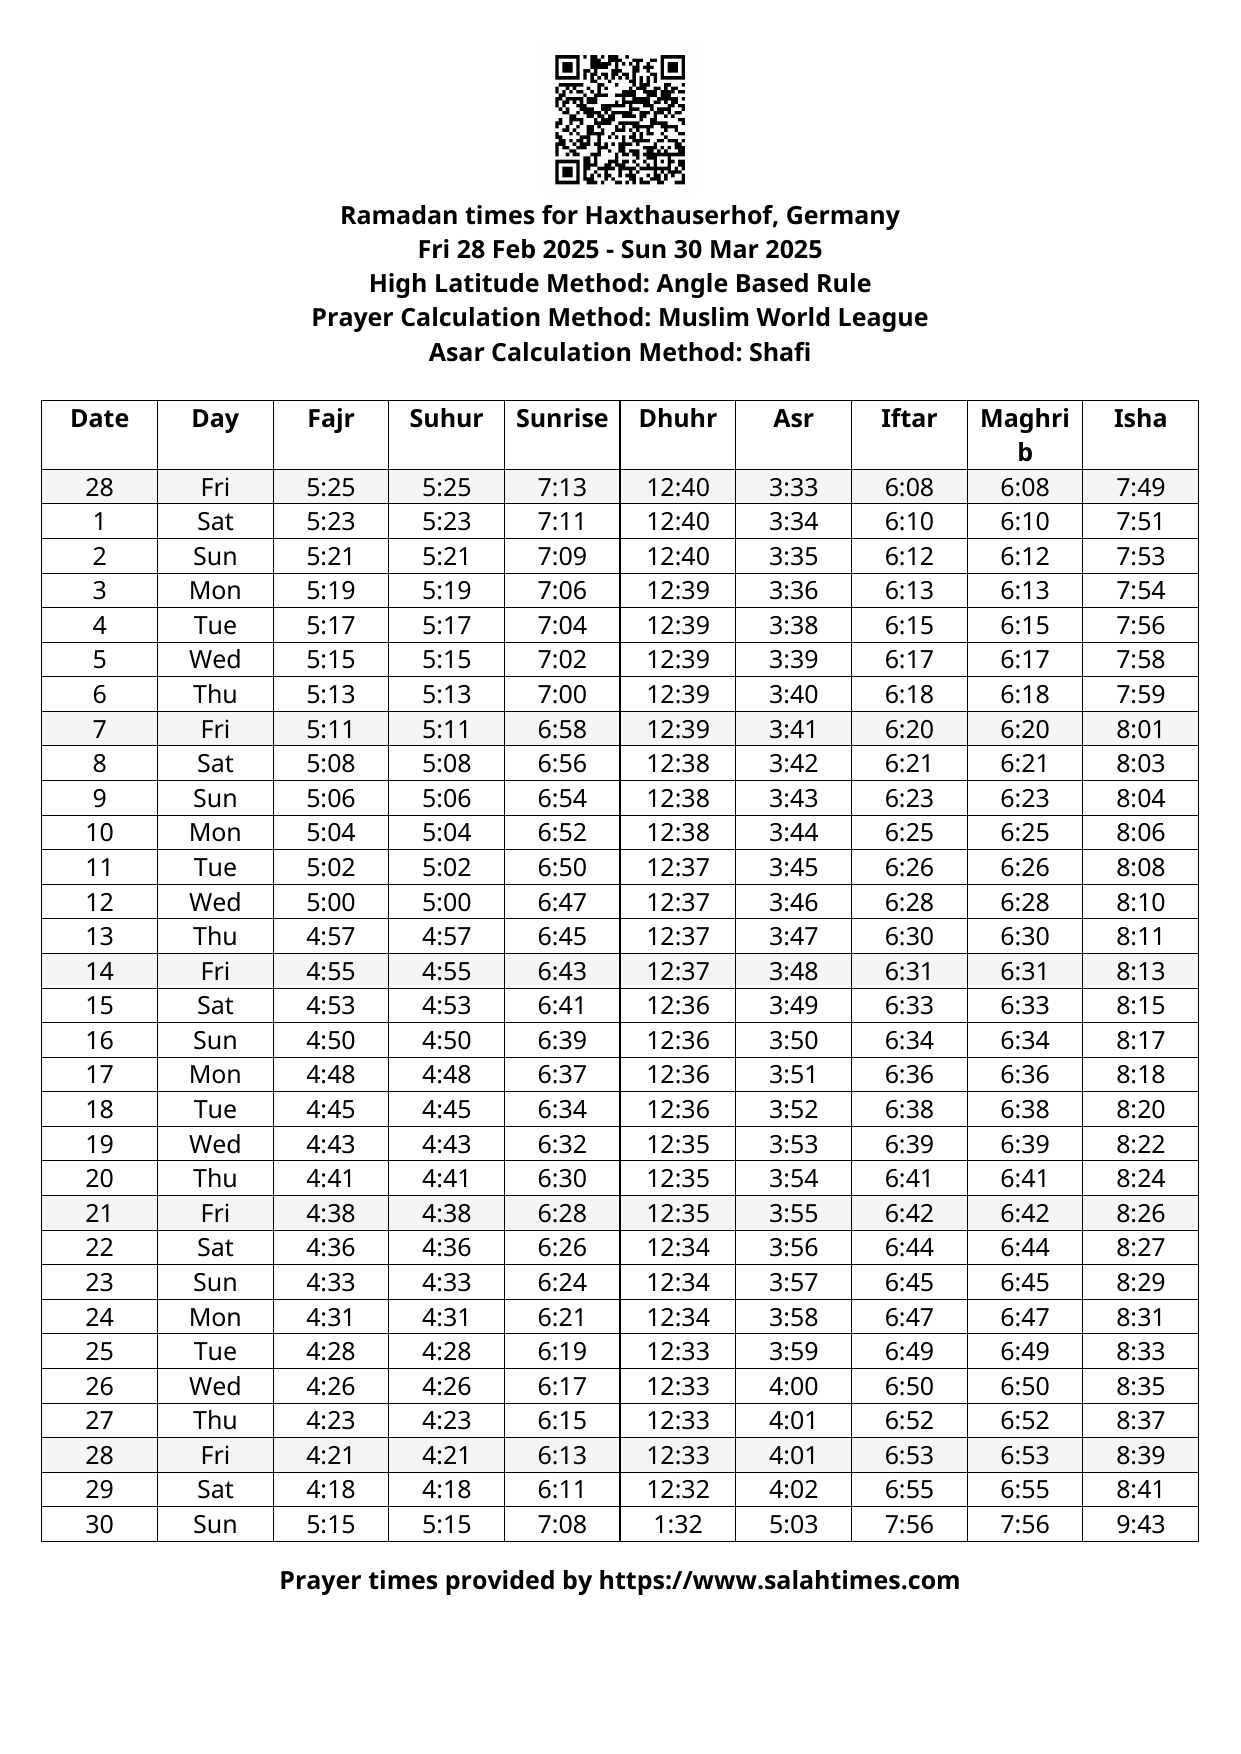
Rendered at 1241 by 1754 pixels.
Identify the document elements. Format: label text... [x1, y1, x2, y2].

table_cell Fri [158, 1438, 273, 1472]
table_cell 6:24 [505, 1265, 619, 1299]
table_cell 7:02 [505, 643, 619, 676]
table_cell Fri [158, 470, 273, 503]
table_cell Sat [158, 1231, 273, 1264]
table_cell Mon [158, 816, 273, 849]
table_cell Sun [158, 781, 273, 814]
table_cell 6:49 [852, 1334, 967, 1368]
table_cell 6:45 [852, 1265, 967, 1299]
table_cell 3:53 [736, 1127, 851, 1160]
table_cell 5:25 [274, 470, 388, 503]
table_cell 4:23 [389, 1404, 504, 1437]
table_cell 5:23 [274, 504, 388, 538]
table_cell 6:26 [852, 850, 967, 884]
table_cell 7:04 [505, 608, 619, 642]
table_cell Sun [158, 1023, 273, 1057]
table_cell 5:19 [389, 574, 504, 607]
table_cell 6:34 [968, 1023, 1082, 1057]
table_cell 4:45 [274, 1092, 388, 1126]
table_cell 27 [42, 1404, 157, 1437]
table_cell 8:35 [1083, 1369, 1198, 1402]
table_cell 4:57 [389, 919, 504, 953]
text Ramadan times for Haxthauserhof, Germany [42, 198, 1198, 232]
table_cell 12:39 [621, 608, 735, 642]
table_cell 6:47 [968, 1300, 1082, 1333]
table_cell Wed [158, 1127, 273, 1160]
table_cell 7:00 [505, 677, 619, 711]
table_cell 12:35 [621, 1161, 735, 1195]
table_cell 4:55 [389, 954, 504, 987]
table_cell 6:38 [968, 1092, 1082, 1126]
table_cell 8:06 [1083, 816, 1198, 849]
table_cell 6:28 [968, 885, 1082, 918]
table_cell 26 [42, 1369, 157, 1402]
table_cell 7:08 [505, 1507, 619, 1541]
table_header Sunrise [505, 401, 619, 469]
table_cell 6:26 [505, 1231, 619, 1264]
table_cell 25 [42, 1334, 157, 1368]
table_cell 5:15 [389, 1507, 504, 1541]
table_cell 8:13 [1083, 954, 1198, 987]
table_cell 4:53 [389, 989, 504, 1022]
table_cell 12:38 [621, 746, 735, 780]
table_cell 6:13 [968, 574, 1082, 607]
table_cell 6:12 [852, 539, 967, 572]
table_cell 4:55 [274, 954, 388, 987]
table_cell 3:59 [736, 1334, 851, 1368]
table_cell 7:53 [1083, 539, 1198, 572]
table_cell Fri [158, 954, 273, 987]
table_cell 6:21 [968, 746, 1082, 780]
table_cell 6:17 [852, 643, 967, 676]
table_cell 3:47 [736, 919, 851, 953]
table_cell 15 [42, 989, 157, 1022]
table_cell 6:17 [968, 643, 1082, 676]
table_cell 8:22 [1083, 1127, 1198, 1160]
table_cell 5:13 [274, 677, 388, 711]
table_cell 12:40 [621, 539, 735, 572]
picture [542, 41, 699, 198]
table_cell 6:13 [505, 1438, 619, 1472]
table_cell 6:18 [852, 677, 967, 711]
table_cell 4:18 [274, 1473, 388, 1506]
table_cell 6:30 [852, 919, 967, 953]
table_cell Thu [158, 1161, 273, 1195]
table_cell 6:53 [968, 1438, 1082, 1472]
table_cell 12:38 [621, 781, 735, 814]
table_cell 4:57 [274, 919, 388, 953]
table_cell 6:52 [968, 1404, 1082, 1437]
table_cell 6:53 [852, 1438, 967, 1472]
table_cell 12:40 [621, 470, 735, 503]
table_cell 6:52 [505, 816, 619, 849]
table_cell 6:56 [505, 746, 619, 780]
table_cell 10 [42, 816, 157, 849]
table_cell 28 [42, 470, 157, 503]
table_cell Mon [158, 574, 273, 607]
table_cell 12:38 [621, 816, 735, 849]
table_cell 4:31 [389, 1300, 504, 1333]
table_cell 12:32 [621, 1473, 735, 1506]
table_cell 6:21 [852, 746, 967, 780]
table_cell Sun [158, 1265, 273, 1299]
table_cell 5:23 [389, 504, 504, 538]
table_cell 6:42 [852, 1196, 967, 1229]
table_cell Tue [158, 608, 273, 642]
table_cell 1:32 [621, 1507, 735, 1541]
table_header Asr [736, 401, 851, 469]
table_cell Sat [158, 746, 273, 780]
table_cell 4:38 [274, 1196, 388, 1229]
table_cell Thu [158, 919, 273, 953]
table_cell 6:38 [852, 1092, 967, 1126]
table_cell 18 [42, 1092, 157, 1126]
table_cell 4:53 [274, 989, 388, 1022]
table_cell 3:40 [736, 677, 851, 711]
table_cell 6 [42, 677, 157, 711]
table_cell 4:33 [274, 1265, 388, 1299]
table_cell 5:04 [389, 816, 504, 849]
table_header Date [42, 401, 157, 469]
table_cell 6:36 [852, 1058, 967, 1091]
table_cell 8:24 [1083, 1161, 1198, 1195]
table_cell 4:21 [274, 1438, 388, 1472]
table_cell 6:39 [505, 1023, 619, 1057]
table_cell 12:40 [621, 504, 735, 538]
table_cell 6:23 [968, 781, 1082, 814]
table_cell 4:02 [736, 1473, 851, 1506]
table_cell 5:17 [274, 608, 388, 642]
table_cell 7:56 [968, 1507, 1082, 1541]
table_cell 3:33 [736, 470, 851, 503]
table_cell 12:36 [621, 1092, 735, 1126]
table_cell 8:08 [1083, 850, 1198, 884]
table_cell 4:01 [736, 1438, 851, 1472]
text Asar Calculation Method: Shafi [42, 334, 1198, 368]
table_cell 8:01 [1083, 712, 1198, 745]
table_cell 3:52 [736, 1092, 851, 1126]
table_cell 5:06 [389, 781, 504, 814]
table_cell 3:45 [736, 850, 851, 884]
table_cell 6:12 [968, 539, 1082, 572]
table_cell 7:54 [1083, 574, 1198, 607]
table_cell 4:31 [274, 1300, 388, 1333]
table_cell 3:41 [736, 712, 851, 745]
table_cell 3:56 [736, 1231, 851, 1264]
table_cell 7:13 [505, 470, 619, 503]
table_cell 11 [42, 850, 157, 884]
table_cell 6:39 [968, 1127, 1082, 1160]
table_cell 5:15 [274, 1507, 388, 1541]
table_cell 6:25 [852, 816, 967, 849]
table_cell 6:31 [852, 954, 967, 987]
table_cell 4:23 [274, 1404, 388, 1437]
table_cell 6:55 [852, 1473, 967, 1506]
table_cell 6:31 [968, 954, 1082, 987]
table_cell 3:50 [736, 1023, 851, 1057]
table_header Iftar [852, 401, 967, 469]
table_cell 29 [42, 1473, 157, 1506]
text Prayer Calculation Method: Muslim World League [42, 300, 1198, 334]
table_cell Wed [158, 643, 273, 676]
table_cell Mon [158, 1058, 273, 1091]
table_header Day [158, 401, 273, 469]
table_cell 4:21 [389, 1438, 504, 1472]
table_cell 5:06 [274, 781, 388, 814]
table_cell 5:00 [389, 885, 504, 918]
table_cell 3 [42, 574, 157, 607]
table_cell 7:11 [505, 504, 619, 538]
table_cell 3:38 [736, 608, 851, 642]
table_cell 4:26 [389, 1369, 504, 1402]
table_cell 7:51 [1083, 504, 1198, 538]
table_header Maghrib [968, 401, 1082, 469]
table_cell 5:00 [274, 885, 388, 918]
table_cell Fri [158, 712, 273, 745]
table_cell 12:33 [621, 1369, 735, 1402]
table_cell 16 [42, 1023, 157, 1057]
table_cell 8:41 [1083, 1473, 1198, 1506]
table_cell 22 [42, 1231, 157, 1264]
table_cell 8:26 [1083, 1196, 1198, 1229]
table_cell 3:44 [736, 816, 851, 849]
table_cell 12:37 [621, 885, 735, 918]
table_cell 6:08 [968, 470, 1082, 503]
table_cell 5:02 [389, 850, 504, 884]
table_cell 3:39 [736, 643, 851, 676]
table_cell 6:30 [968, 919, 1082, 953]
table_cell 9:43 [1083, 1507, 1198, 1541]
table_cell 4:50 [389, 1023, 504, 1057]
table_cell 3:54 [736, 1161, 851, 1195]
table_cell 5:13 [389, 677, 504, 711]
table_cell 6:50 [968, 1369, 1082, 1402]
table_cell 6:08 [852, 470, 967, 503]
table_cell 12:39 [621, 643, 735, 676]
table_cell 5:08 [389, 746, 504, 780]
text Fri 28 Feb 2025 - Sun 30 Mar 2025 [42, 232, 1198, 266]
table_cell 4:01 [736, 1404, 851, 1437]
table_cell 6:50 [852, 1369, 967, 1402]
table_cell 4:36 [274, 1231, 388, 1264]
table_cell 5:03 [736, 1507, 851, 1541]
table_cell Sat [158, 1473, 273, 1506]
table_header Isha [1083, 401, 1198, 469]
table_cell 6:37 [505, 1058, 619, 1091]
table_cell 3:42 [736, 746, 851, 780]
table_cell 4:18 [389, 1473, 504, 1506]
table_cell 8:27 [1083, 1231, 1198, 1264]
table_cell Mon [158, 1300, 273, 1333]
table_cell 3:36 [736, 574, 851, 607]
table_cell 4:36 [389, 1231, 504, 1264]
table_cell Tue [158, 850, 273, 884]
table_cell 5:02 [274, 850, 388, 884]
table_cell 17 [42, 1058, 157, 1091]
table_cell 3:57 [736, 1265, 851, 1299]
table_cell 8:39 [1083, 1438, 1198, 1472]
table_cell 6:58 [505, 712, 619, 745]
table_cell 12:36 [621, 989, 735, 1022]
table_cell 12:36 [621, 1023, 735, 1057]
table_cell 6:54 [505, 781, 619, 814]
table_cell 6:15 [852, 608, 967, 642]
table_cell 4:38 [389, 1196, 504, 1229]
table_cell 14 [42, 954, 157, 987]
table_cell 8 [42, 746, 157, 780]
table_cell 8:37 [1083, 1404, 1198, 1437]
table_cell 12:35 [621, 1196, 735, 1229]
table_cell 6:33 [852, 989, 967, 1022]
table_cell 5:21 [274, 539, 388, 572]
table_cell 6:47 [505, 885, 619, 918]
table_cell 5 [42, 643, 157, 676]
table_cell 12:34 [621, 1265, 735, 1299]
table_cell 8:17 [1083, 1023, 1198, 1057]
table_cell 7 [42, 712, 157, 745]
table_cell 6:45 [505, 919, 619, 953]
table_cell 8:11 [1083, 919, 1198, 953]
table_header Suhur [389, 401, 504, 469]
table_cell 6:33 [968, 989, 1082, 1022]
table_cell 12:37 [621, 850, 735, 884]
table_cell 5:21 [389, 539, 504, 572]
table_cell 6:55 [968, 1473, 1082, 1506]
table_cell 2 [42, 539, 157, 572]
table_cell 4:50 [274, 1023, 388, 1057]
table_cell 5:15 [389, 643, 504, 676]
table_cell 20 [42, 1161, 157, 1195]
table_cell 4:43 [274, 1127, 388, 1160]
table_cell 1 [42, 504, 157, 538]
table_cell 3:43 [736, 781, 851, 814]
table_cell 6:15 [505, 1404, 619, 1437]
table_cell 6:44 [968, 1231, 1082, 1264]
text Prayer times provided by https://www.salahtimes.com [42, 1563, 1198, 1597]
table_cell 6:44 [852, 1231, 967, 1264]
table_cell Tue [158, 1334, 273, 1368]
table_cell 6:11 [505, 1473, 619, 1506]
table_cell 6:36 [968, 1058, 1082, 1091]
table_cell 5:25 [389, 470, 504, 503]
table_cell 8:15 [1083, 989, 1198, 1022]
table_cell Sun [158, 539, 273, 572]
table_cell 6:13 [852, 574, 967, 607]
table_cell 5:04 [274, 816, 388, 849]
table_cell Thu [158, 1404, 273, 1437]
table_cell Sat [158, 989, 273, 1022]
table_cell 8:20 [1083, 1092, 1198, 1126]
table_cell 3:34 [736, 504, 851, 538]
table_cell 12 [42, 885, 157, 918]
table_cell 12:33 [621, 1334, 735, 1368]
table_cell 4:48 [389, 1058, 504, 1091]
table_cell 7:58 [1083, 643, 1198, 676]
table_cell 4:48 [274, 1058, 388, 1091]
table_cell Thu [158, 677, 273, 711]
table_cell 12:37 [621, 954, 735, 987]
table_cell 8:18 [1083, 1058, 1198, 1091]
table_cell 7:49 [1083, 470, 1198, 503]
table_cell 3:35 [736, 539, 851, 572]
table_cell 3:58 [736, 1300, 851, 1333]
table_cell 6:23 [852, 781, 967, 814]
table_cell 12:33 [621, 1404, 735, 1437]
table_cell 6:50 [505, 850, 619, 884]
table_cell 6:28 [505, 1196, 619, 1229]
table_cell 6:18 [968, 677, 1082, 711]
table_cell 30 [42, 1507, 157, 1541]
table_cell 4:26 [274, 1369, 388, 1402]
table_cell 5:11 [274, 712, 388, 745]
table_cell 7:56 [1083, 608, 1198, 642]
table_cell 7:59 [1083, 677, 1198, 711]
table_cell 4:41 [389, 1161, 504, 1195]
table_cell 8:29 [1083, 1265, 1198, 1299]
table_cell 12:36 [621, 1058, 735, 1091]
table_cell 8:33 [1083, 1334, 1198, 1368]
table_header Fajr [274, 401, 388, 469]
table_cell 6:20 [968, 712, 1082, 745]
table_cell 13 [42, 919, 157, 953]
table_cell 19 [42, 1127, 157, 1160]
table_cell 7:56 [852, 1507, 967, 1541]
table_cell 28 [42, 1438, 157, 1472]
table_cell 12:39 [621, 677, 735, 711]
table_cell 12:33 [621, 1438, 735, 1472]
table_cell 6:28 [852, 885, 967, 918]
table_cell 3:51 [736, 1058, 851, 1091]
table_cell 4:00 [736, 1369, 851, 1402]
table_cell 8:10 [1083, 885, 1198, 918]
table_cell 4:28 [389, 1334, 504, 1368]
table_cell 9 [42, 781, 157, 814]
table_cell 6:15 [968, 608, 1082, 642]
table_header Dhuhr [621, 401, 735, 469]
table_cell 6:20 [852, 712, 967, 745]
table_cell 5:19 [274, 574, 388, 607]
table_cell 12:37 [621, 919, 735, 953]
table_cell 6:47 [852, 1300, 967, 1333]
table_cell 4:45 [389, 1092, 504, 1126]
table_cell 6:26 [968, 850, 1082, 884]
table_cell 12:34 [621, 1300, 735, 1333]
table_cell 8:03 [1083, 746, 1198, 780]
table_cell 6:32 [505, 1127, 619, 1160]
table_cell 7:09 [505, 539, 619, 572]
table_cell 3:49 [736, 989, 851, 1022]
table_cell 4:28 [274, 1334, 388, 1368]
table_cell 24 [42, 1300, 157, 1333]
table_cell 4:41 [274, 1161, 388, 1195]
table_cell 6:41 [505, 989, 619, 1022]
table_cell 5:11 [389, 712, 504, 745]
table_cell Tue [158, 1092, 273, 1126]
table_cell 4:43 [389, 1127, 504, 1160]
table_cell 6:42 [968, 1196, 1082, 1229]
table_cell 6:10 [968, 504, 1082, 538]
table_cell 4 [42, 608, 157, 642]
table_cell 6:34 [852, 1023, 967, 1057]
table_cell 6:17 [505, 1369, 619, 1402]
table_cell 3:55 [736, 1196, 851, 1229]
table_cell 5:08 [274, 746, 388, 780]
table_cell 6:25 [968, 816, 1082, 849]
table_cell Fri [158, 1196, 273, 1229]
table_cell 4:33 [389, 1265, 504, 1299]
table_cell 6:10 [852, 504, 967, 538]
table_cell Wed [158, 1369, 273, 1402]
text High Latitude Method: Angle Based Rule [42, 266, 1198, 300]
table_cell 23 [42, 1265, 157, 1299]
table_cell 6:45 [968, 1265, 1082, 1299]
table_cell 6:39 [852, 1127, 967, 1160]
table_cell 6:43 [505, 954, 619, 987]
table_cell 8:31 [1083, 1300, 1198, 1333]
table_cell 6:21 [505, 1300, 619, 1333]
table_cell 6:19 [505, 1334, 619, 1368]
table_cell 6:34 [505, 1092, 619, 1126]
table_cell 6:41 [852, 1161, 967, 1195]
table_cell 6:41 [968, 1161, 1082, 1195]
table_cell 7:06 [505, 574, 619, 607]
table_cell 21 [42, 1196, 157, 1229]
table_cell 12:34 [621, 1231, 735, 1264]
table_cell 5:15 [274, 643, 388, 676]
table_cell 6:49 [968, 1334, 1082, 1368]
table_cell 12:39 [621, 712, 735, 745]
table_cell 6:52 [852, 1404, 967, 1437]
table_cell 5:17 [389, 608, 504, 642]
table_cell Sat [158, 504, 273, 538]
table_cell Wed [158, 885, 273, 918]
table_cell Sun [158, 1507, 273, 1541]
table_cell 3:46 [736, 885, 851, 918]
table_cell 3:48 [736, 954, 851, 987]
table_cell 12:35 [621, 1127, 735, 1160]
table_cell 6:30 [505, 1161, 619, 1195]
table_cell 8:04 [1083, 781, 1198, 814]
table_cell 12:39 [621, 574, 735, 607]
